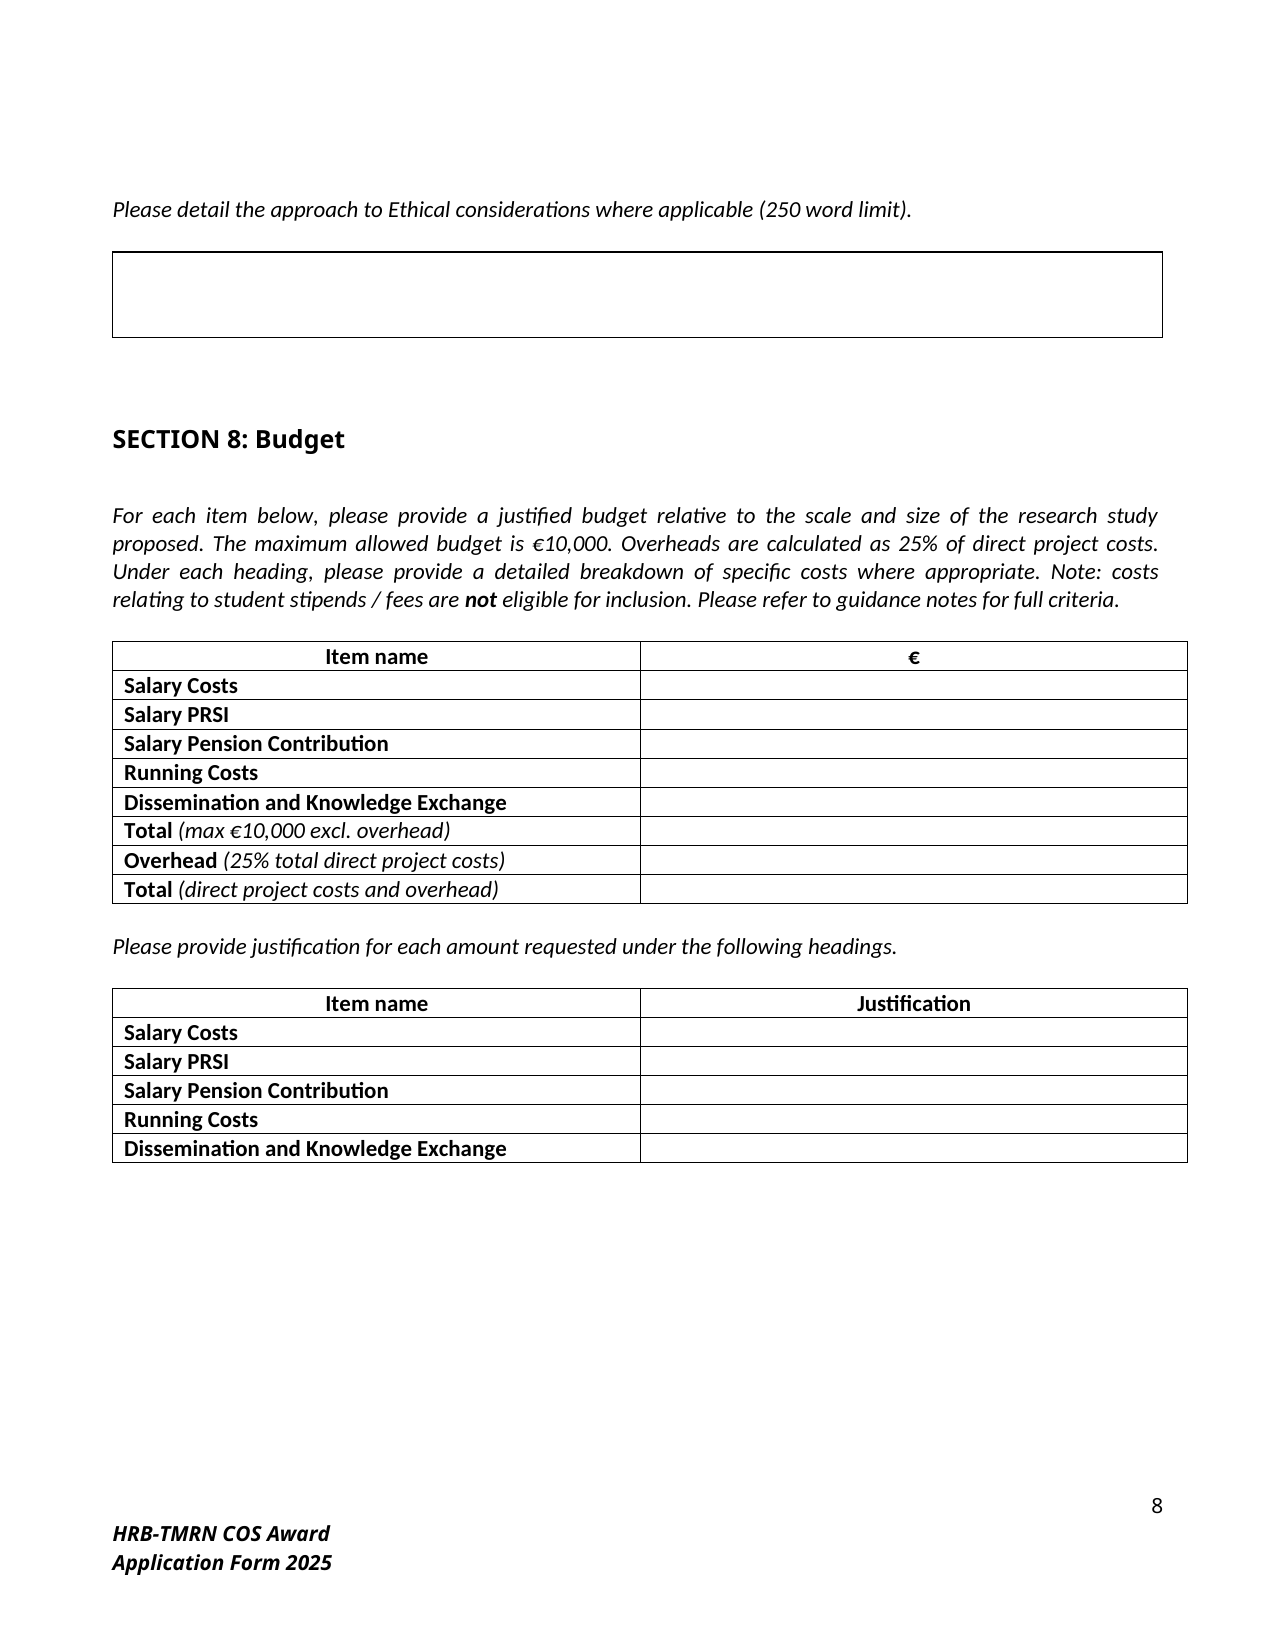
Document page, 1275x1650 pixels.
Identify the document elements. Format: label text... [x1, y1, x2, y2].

table_cell Salary Costs [113, 671, 640, 699]
table_cell Salary PRSI [113, 700, 640, 728]
table_cell Dissemination and Knowledge Exchange [113, 1134, 640, 1162]
table_cell Salary Costs [113, 1018, 640, 1046]
text Please detail the approach to Ethical considerations where applicable (250 word limit). [112, 195, 1163, 223]
table_cell [641, 1018, 1187, 1046]
table_cell [641, 846, 1187, 874]
table_cell [641, 671, 1187, 699]
table_cell [641, 788, 1187, 816]
text For each item below, please provide a justified budget relative to the scale and size of the research study proposed. The maximum allowed budget is €10,000. Overheads are calculated as 25% of direct project costs. Under each heading, please provide a detailed breakdown of specific costs where appropriate. Note: costs relating to student stipends / fees are not eligible for inclusion. Please refer to guidance notes for full criteria. [112, 501, 1163, 613]
table_cell [641, 700, 1187, 728]
table_cell [641, 1134, 1187, 1162]
table_cell Salary PRSI [113, 1047, 640, 1075]
text SECTION 8: Budget [112, 422, 1163, 456]
table_cell Running Costs [113, 1105, 640, 1133]
table_header Justification [641, 989, 1187, 1017]
text Please provide justification for each amount requested under the following headings. [112, 932, 1163, 960]
table_cell [641, 1076, 1187, 1104]
table_cell [641, 875, 1187, 903]
table_cell [641, 1105, 1187, 1133]
table_cell Total (direct project costs and overhead) [113, 875, 640, 903]
table_cell [641, 759, 1187, 787]
table_cell Total (max €10,000 excl. overhead) [113, 817, 640, 845]
table_header Item name [113, 642, 640, 670]
table_cell [641, 1047, 1187, 1075]
table_cell Salary Pension Contribution [113, 1076, 640, 1104]
table_cell Dissemination and Knowledge Exchange [113, 788, 640, 816]
table_header € [641, 642, 1187, 670]
table_cell Overhead (25% total direct project costs) [113, 846, 640, 874]
table_cell Running Costs [113, 759, 640, 787]
table_header Item name [113, 989, 640, 1017]
table_cell [641, 730, 1187, 757]
table_header [113, 253, 1162, 337]
table_cell Salary Pension Contribution [113, 730, 640, 757]
table_cell [641, 817, 1187, 845]
